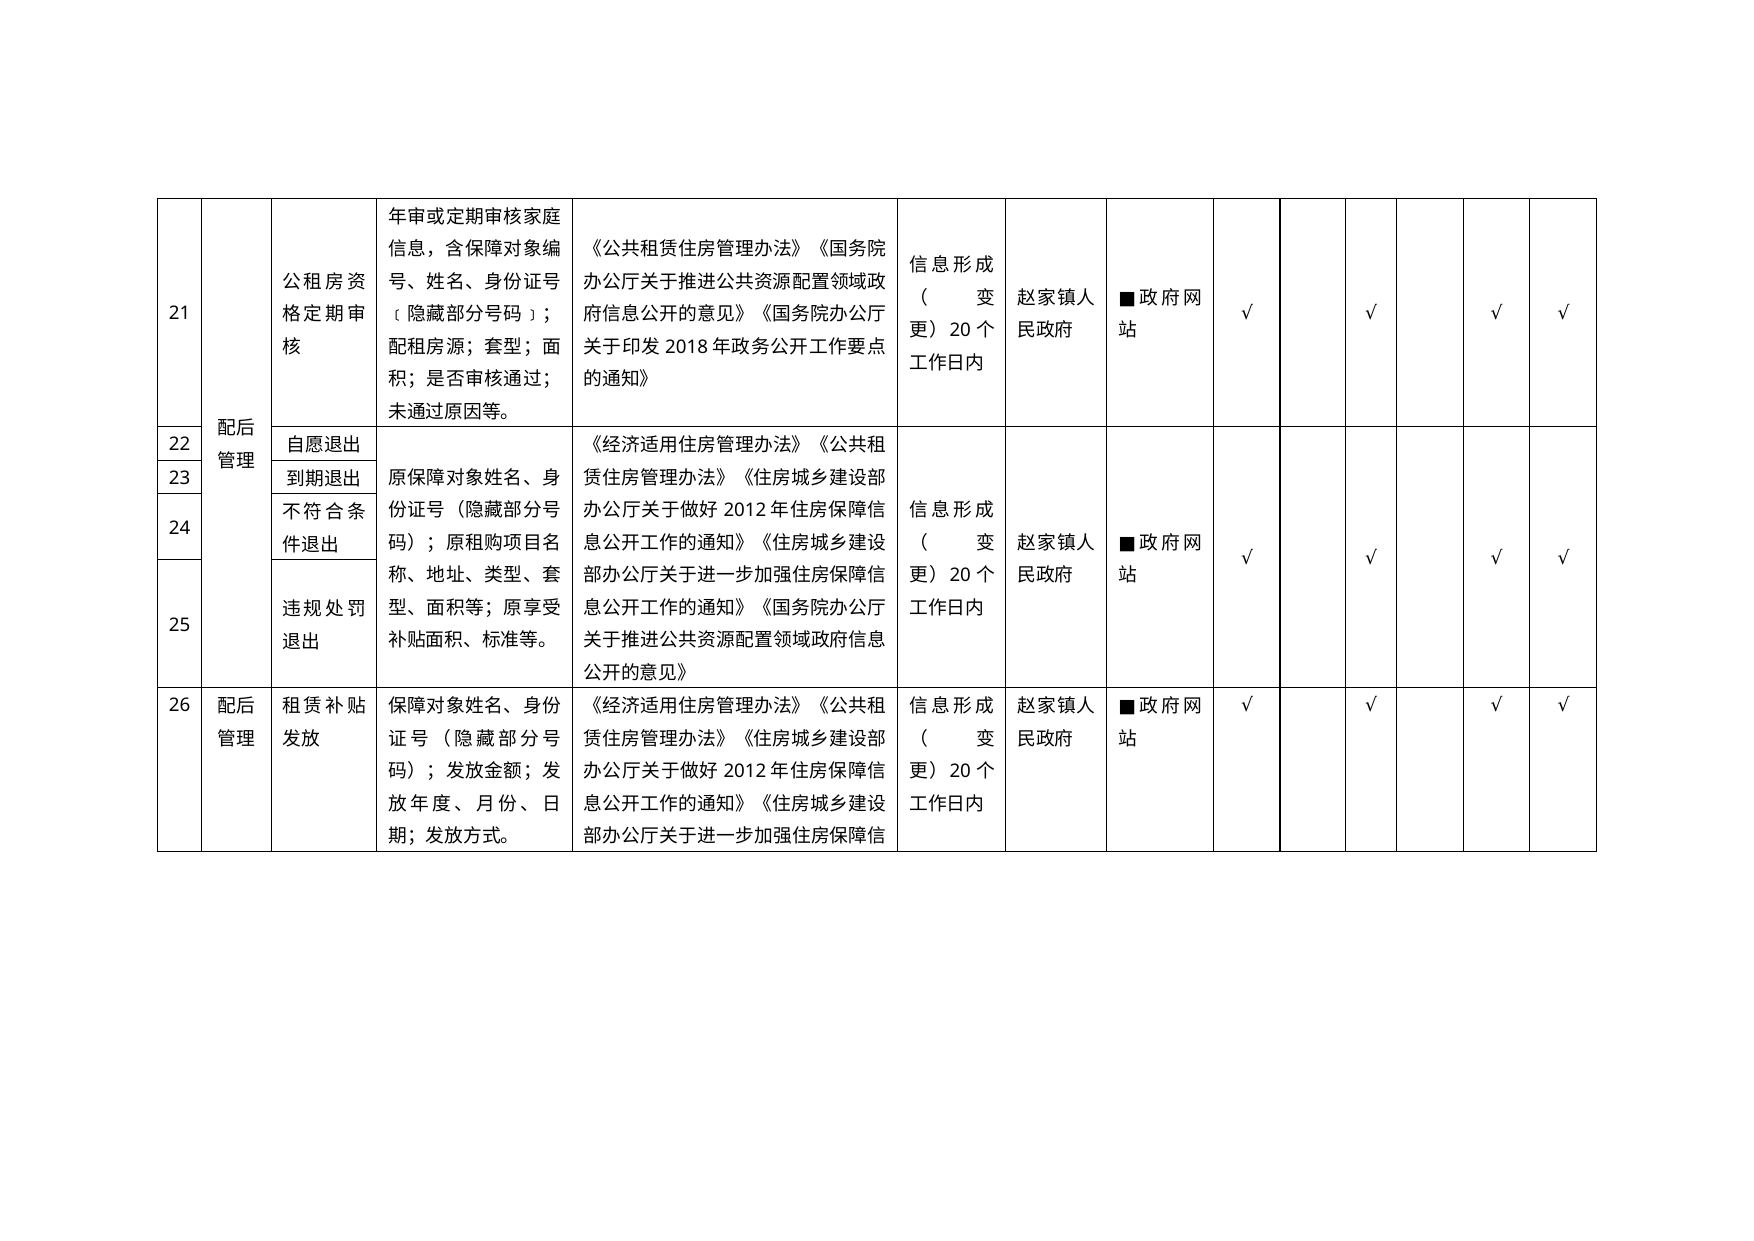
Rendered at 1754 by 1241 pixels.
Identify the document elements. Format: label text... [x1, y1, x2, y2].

table_cell 赵家镇人民政府 [1006, 199, 1106, 426]
table_cell 信息形成（变更）20个工作日内 [898, 199, 1005, 426]
table_cell 配后管理 [202, 199, 271, 687]
table_cell 配后管理 [202, 688, 271, 851]
table_cell 自愿退出 [272, 427, 376, 460]
table_cell 公租房资格定期审核 [272, 199, 376, 426]
table_cell [1281, 427, 1345, 687]
table_cell ■政府网站 [1107, 199, 1213, 426]
table_cell √ [1346, 427, 1396, 687]
table_cell [1281, 688, 1345, 851]
table_cell ■政府网站 [1107, 688, 1213, 851]
table_cell [1281, 199, 1345, 426]
table_cell 赵家镇人民政府 [1006, 427, 1106, 687]
table_cell 《公共租赁住房管理办法》《国务院办公厅关于推进公共资源配置领域政府信息公开的意见》《国务院办公厅关于印发2018年政务公开工作要点的通知》 [573, 199, 897, 426]
table_cell 信息形成（变更）20个工作日内 [898, 427, 1005, 687]
table_cell 年审或定期审核家庭信息，含保障对象编号、姓名、身份证号﹝隐藏部分号码﹞；配租房源；套型；面积；是否审核通过；未通过原因等。 [377, 199, 572, 426]
table_cell [1397, 199, 1463, 426]
table_cell [1397, 688, 1463, 851]
table_cell 25 [158, 560, 201, 687]
table_cell √ [1464, 688, 1529, 851]
table_cell [1397, 427, 1463, 687]
table_cell √ [1530, 688, 1596, 851]
table_cell 23 [158, 461, 201, 493]
table_cell √ [1464, 199, 1529, 426]
table_cell 到期退出 [272, 461, 376, 493]
table_cell √ [1464, 427, 1529, 687]
table_cell √ [1214, 427, 1279, 687]
table_cell √ [1530, 427, 1596, 687]
table_cell 24 [158, 494, 201, 559]
table_cell 22 [158, 427, 201, 460]
table_cell 不符合条件退出 [272, 494, 376, 559]
table_cell 赵家镇人民政府 [1006, 688, 1106, 851]
table_cell √ [1214, 199, 1279, 426]
table_cell √ [1346, 688, 1396, 851]
table_cell 租赁补贴发放 [272, 688, 376, 851]
table_cell 保障对象姓名、身份证号（隐藏部分号码）；发放金额；发放年度、月份、日期；发放方式。 [377, 688, 572, 851]
table_cell 违规处罚退出 [272, 560, 376, 687]
table_cell 《经济适用住房管理办法》《公共租赁住房管理办法》《住房城乡建设部办公厅关于做好2012年住房保障信息公开工作的通知》《住房城乡建设部办公厅关于进一步加强住房保障信息公开工作的通知》《国务院办公厅关于推进公共资源配置领域政府信息公开的意见》《国务院办公厅关于印发2018年政务公开工作要点的通知》 [573, 688, 897, 851]
table_cell ■政府网站 [1107, 427, 1213, 687]
table_cell 原保障对象姓名、身份证号（隐藏部分号码）；原租购项目名称、地址、类型、套型、面积等；原享受补贴面积、标准等。 [377, 427, 572, 687]
table_cell 信息形成（变更）20个工作日内 [898, 688, 1005, 851]
table_cell 《经济适用住房管理办法》《公共租赁住房管理办法》《住房城乡建设部办公厅关于做好2012年住房保障信息公开工作的通知》《住房城乡建设部办公厅关于进一步加强住房保障信息公开工作的通知》《国务院办公厅关于推进公共资源配置领域政府信息公开的意见》 [573, 427, 897, 687]
table_cell 21 [158, 199, 201, 426]
table_cell √ [1346, 199, 1396, 426]
table_cell 26 [158, 688, 201, 851]
table_cell √ [1214, 688, 1279, 851]
table_cell √ [1530, 199, 1596, 426]
